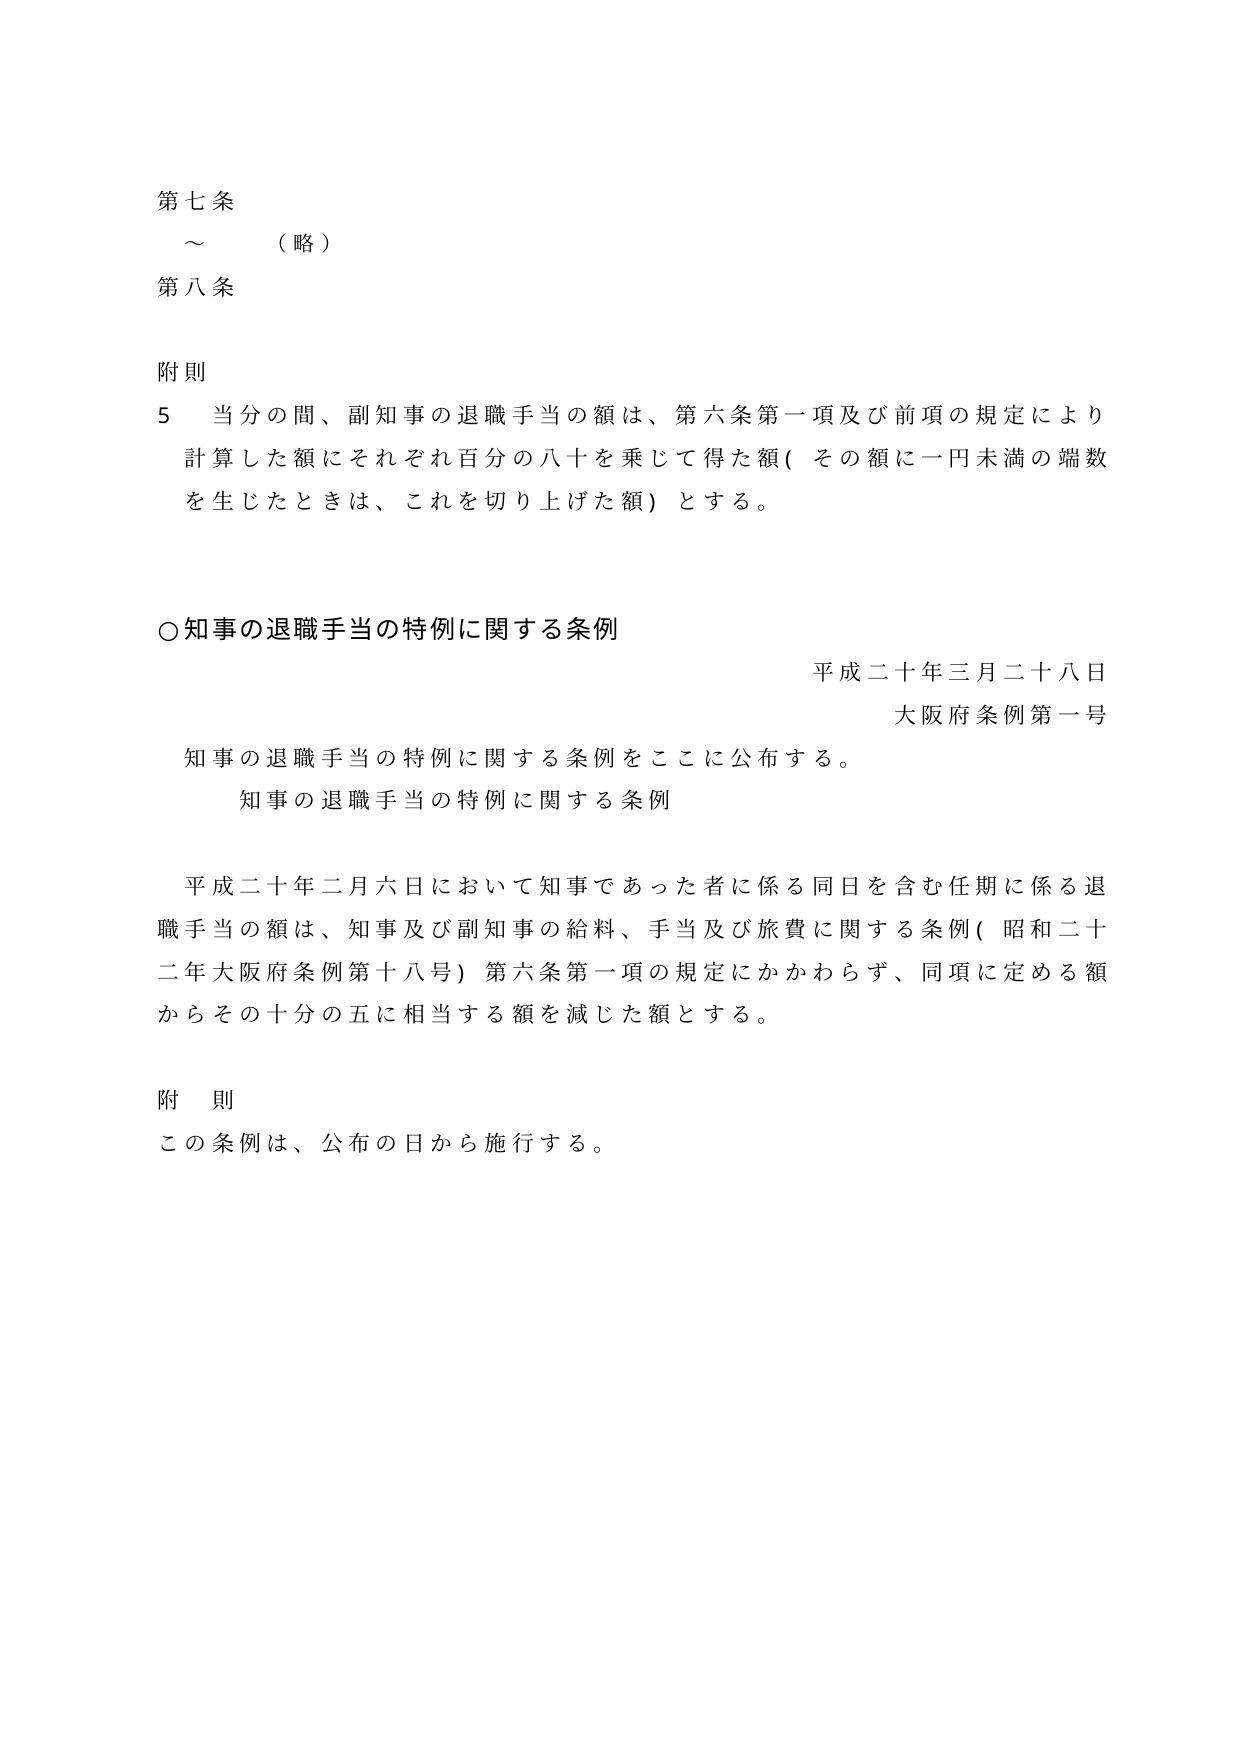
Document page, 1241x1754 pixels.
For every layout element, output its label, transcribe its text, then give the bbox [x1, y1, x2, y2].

text 知事の退職手当の特例に関する条例をここに公布する。 [157, 735, 1112, 778]
text 第七条 [157, 179, 1112, 221]
text 平成二十年三月二十八日 [157, 649, 1112, 692]
text 知事の退職手当の特例に関する条例 [157, 778, 1112, 821]
text 大阪府条例第一号 [157, 692, 1112, 735]
text 第八条 [157, 264, 1112, 307]
text 附 則 [157, 1078, 1112, 1121]
text 平成二十年二月六日において知事であった者に係る同日を含む任期に係る退職手当の額は、知事及び副知事の給料、手当及び旅費に関する条例(昭和二十二年大阪府条例第十八号)第六条第一項の規定にかかわらず、同項に定める額からその十分の五に相当する額を減じた額とする。 [157, 864, 1112, 1035]
text ○知事の退職手当の特例に関する条例 [157, 607, 1112, 649]
text この条例は、公布の日から施行する。 [157, 1121, 1112, 1163]
text 附則 [157, 350, 1112, 393]
text ～ （略） [157, 221, 1112, 264]
text 5 当分の間、副知事の退職手当の額は、第六条第一項及び前項の規定により計算した額にそれぞれ百分の八十を乗じて得た額(その額に一円未満の端数を生じたときは、これを切り上げた額)とする。 [157, 393, 1112, 521]
